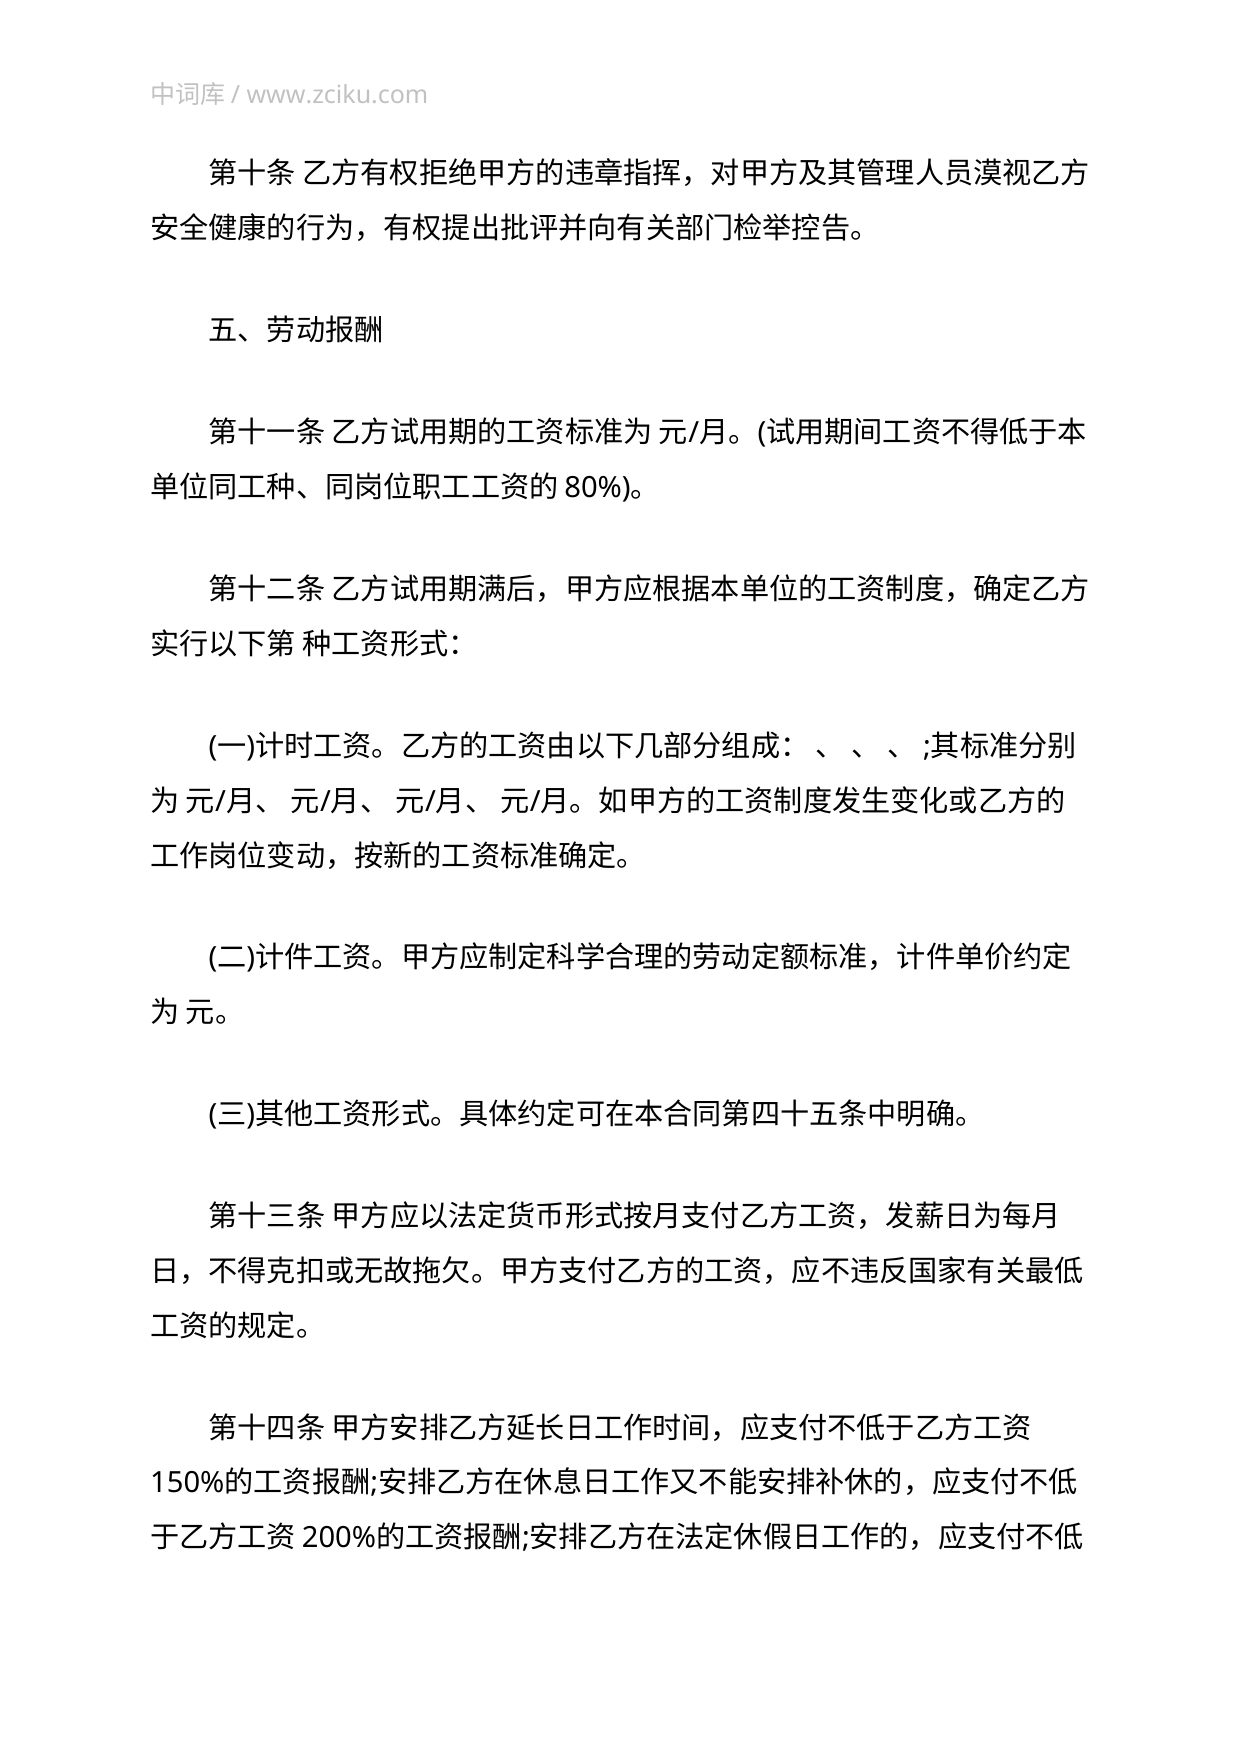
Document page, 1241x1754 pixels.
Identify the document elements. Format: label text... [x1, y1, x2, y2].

text (一)计时工资。乙方的工资由以下几部分组成： 、 、 、 ;其标准分别为 元/月、 元/月、 元/月、 元/月。如甲方的工资制度发生变化或乙方的工作岗位变动，按新的工资标准确定。 [150, 722, 1090, 874]
text (二)计件工资。甲方应制定科学合理的劳动定额标准，计件单价约定为 元。 [150, 934, 1090, 1031]
text 五、劳动报酬 [150, 307, 1090, 349]
text 第十三条 甲方应以法定货币形式按月支付乙方工资，发薪日为每月 日，不得克扣或无故拖欠。甲方支付乙方的工资，应不违反国家有关最低工资的规定。 [150, 1193, 1090, 1345]
text (三)其他工资形式。具体约定可在本合同第四十五条中明确。 [150, 1091, 1090, 1133]
text 第十条 乙方有权拒绝甲方的违章指挥，对甲方及其管理人员漠视乙方安全健康的行为，有权提出批评并向有关部门检举控告。 [150, 150, 1090, 247]
text 第十一条 乙方试用期的工资标准为 元/月。(试用期间工资不得低于本单位同工种、同岗位职工工资的80%)。 [150, 408, 1090, 506]
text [150, 1404, 1090, 1556]
text 第十二条 乙方试用期满后，甲方应根据本单位的工资制度，确定乙方实行以下第 种工资形式： [150, 565, 1090, 663]
